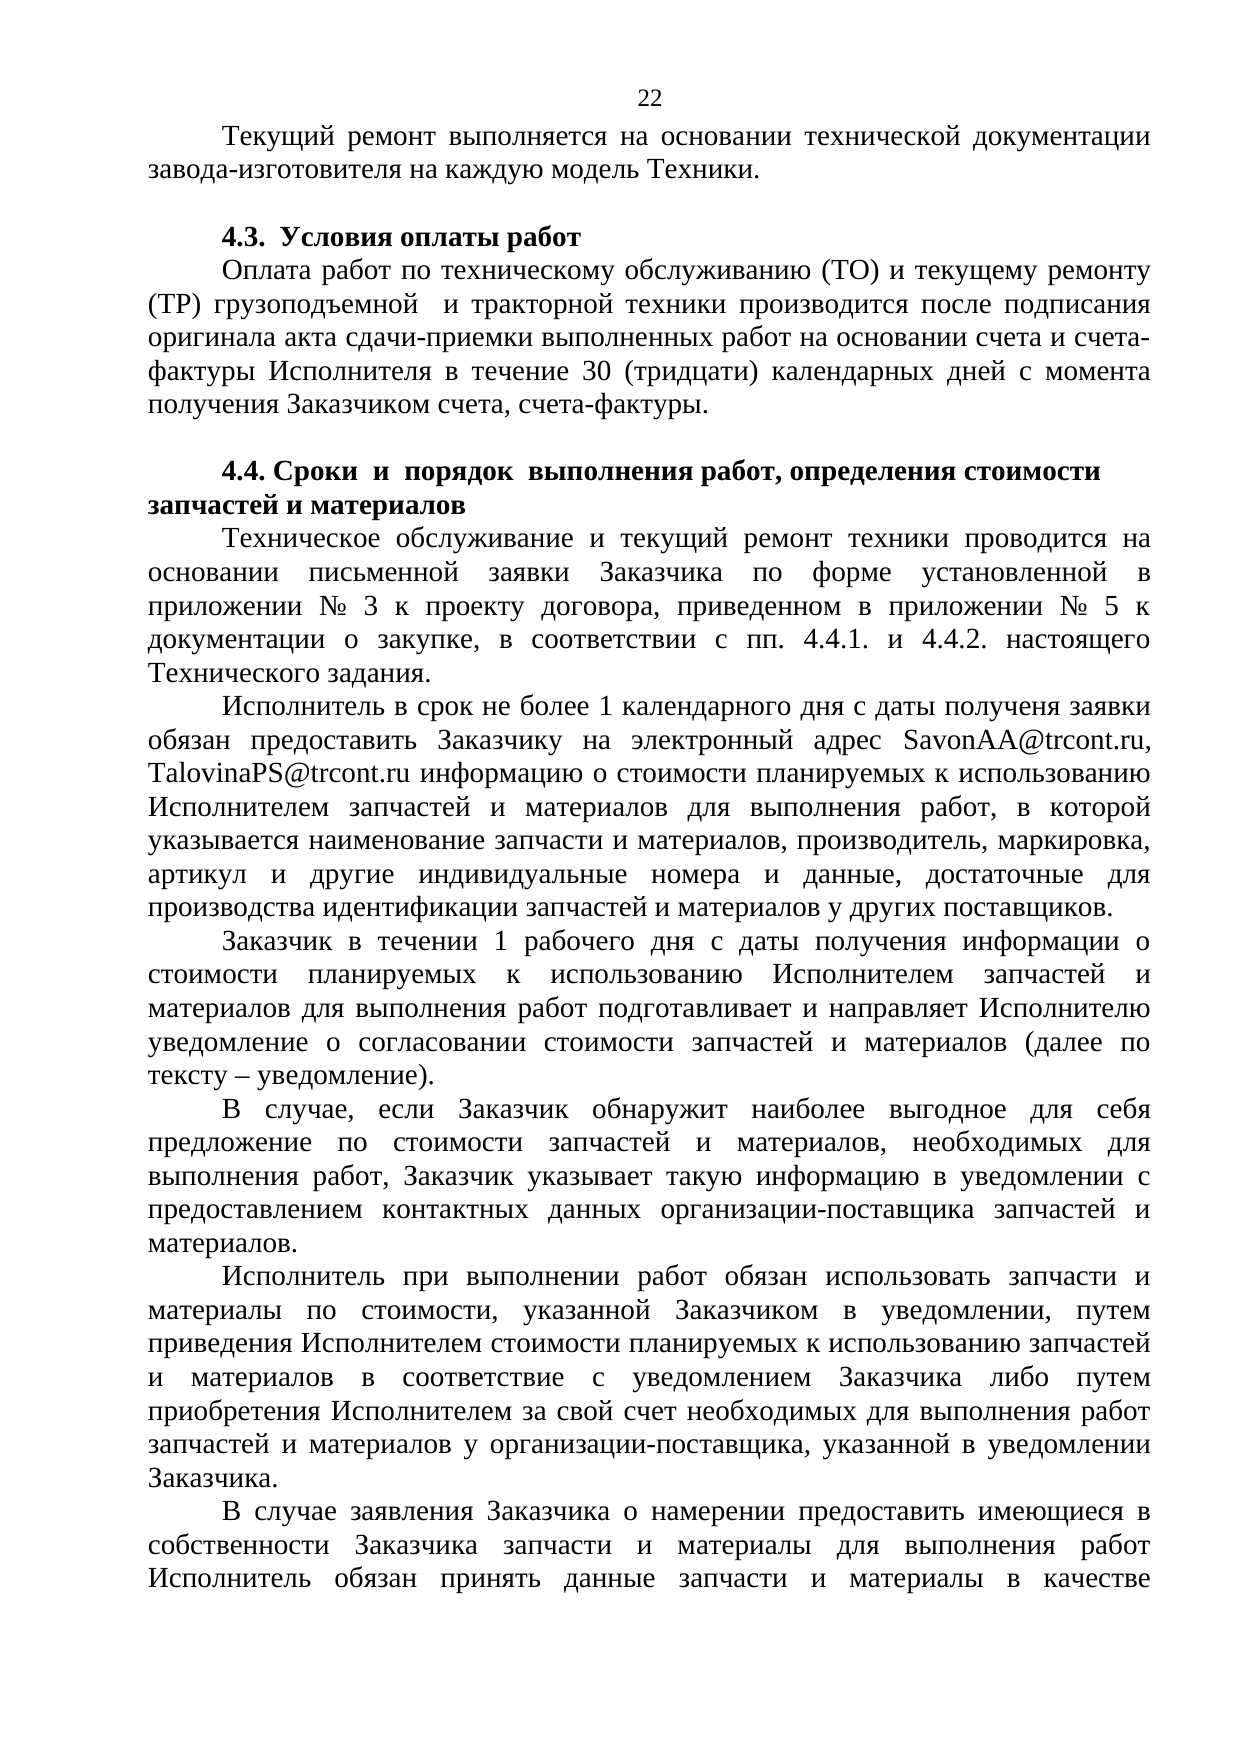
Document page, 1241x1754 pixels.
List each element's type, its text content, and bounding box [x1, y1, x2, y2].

text Техническое обслуживание и текущий ремонт техники проводится на основании письменной заявки Заказчика по форме установленной в приложении № 3 к проекту договора, приведенном в приложении № 5 к документации о закупке, в соответствии с пп. 4.4.1. и 4.4.2. настоящего Технического задания. [148, 521, 1152, 688]
text Текущий ремонт выполняется на основании технической документации завода-изготовителя на каждую модель Техники. [148, 118, 1152, 185]
text 4.4. Сроки и порядок выполнения работ, определения стоимости запчастей и материалов [148, 453, 1152, 521]
text Исполнитель при выполнении работ обязан использовать запчасти и материалы по стоимости, указанной Заказчиком в уведомлении, путем приведения Исполнителем стоимости планируемых к использованию запчастей и материалов в соответствие с уведомлением Заказчика либо путем приобретения Исполнителем за свой счет необходимых для выполнения работ запчастей и материалов у организации-поставщика, указанной в уведомлении Заказчика. [148, 1258, 1152, 1493]
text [148, 1493, 1152, 1594]
text 4.3. Условия оплаты работ [148, 219, 1152, 252]
text Оплата работ по техническому обслуживанию (ТО) и текущему ремонту (ТР) грузоподъемной и тракторной техники производится после подписания оригинала акта сдачи-приемки выполненных работ на основании счета и счета-фактуры Исполнителя в течение 30 (тридцати) календарных дней с момента получения Заказчиком счета, счета-фактуры. [148, 252, 1152, 420]
text Заказчик в течении 1 рабочего дня с даты получения информации о стоимости планируемых к использованию Исполнителем запчастей и материалов для выполнения работ подготавливает и направляет Исполнителю уведомление о согласовании стоимости запчастей и материалов (далее по тексту – уведомление). [148, 923, 1152, 1091]
text В случае, если Заказчик обнаружит наиболее выгодное для себя предложение по стоимости запчастей и материалов, необходимых для выполнения работ, Заказчик указывает такую информацию в уведомлении с предоставлением контактных данных организации-поставщика запчастей и материалов. [148, 1091, 1152, 1258]
text Исполнитель в срок не более 1 календарного дня с даты полученя заявки обязан предоставить Заказчику на электронный адрес SavonAA@trcont.ru, TalovinaPS@trcont.ru информацию о стоимости планируемых к использованию Исполнителем запчастей и материалов для выполнения работ, в которой указывается наименование запчасти и материалов, производитель, маркировка, артикул и другие индивидуальные номера и данные, достаточные для производства идентификации запчастей и материалов у других поставщиков. [148, 688, 1152, 923]
